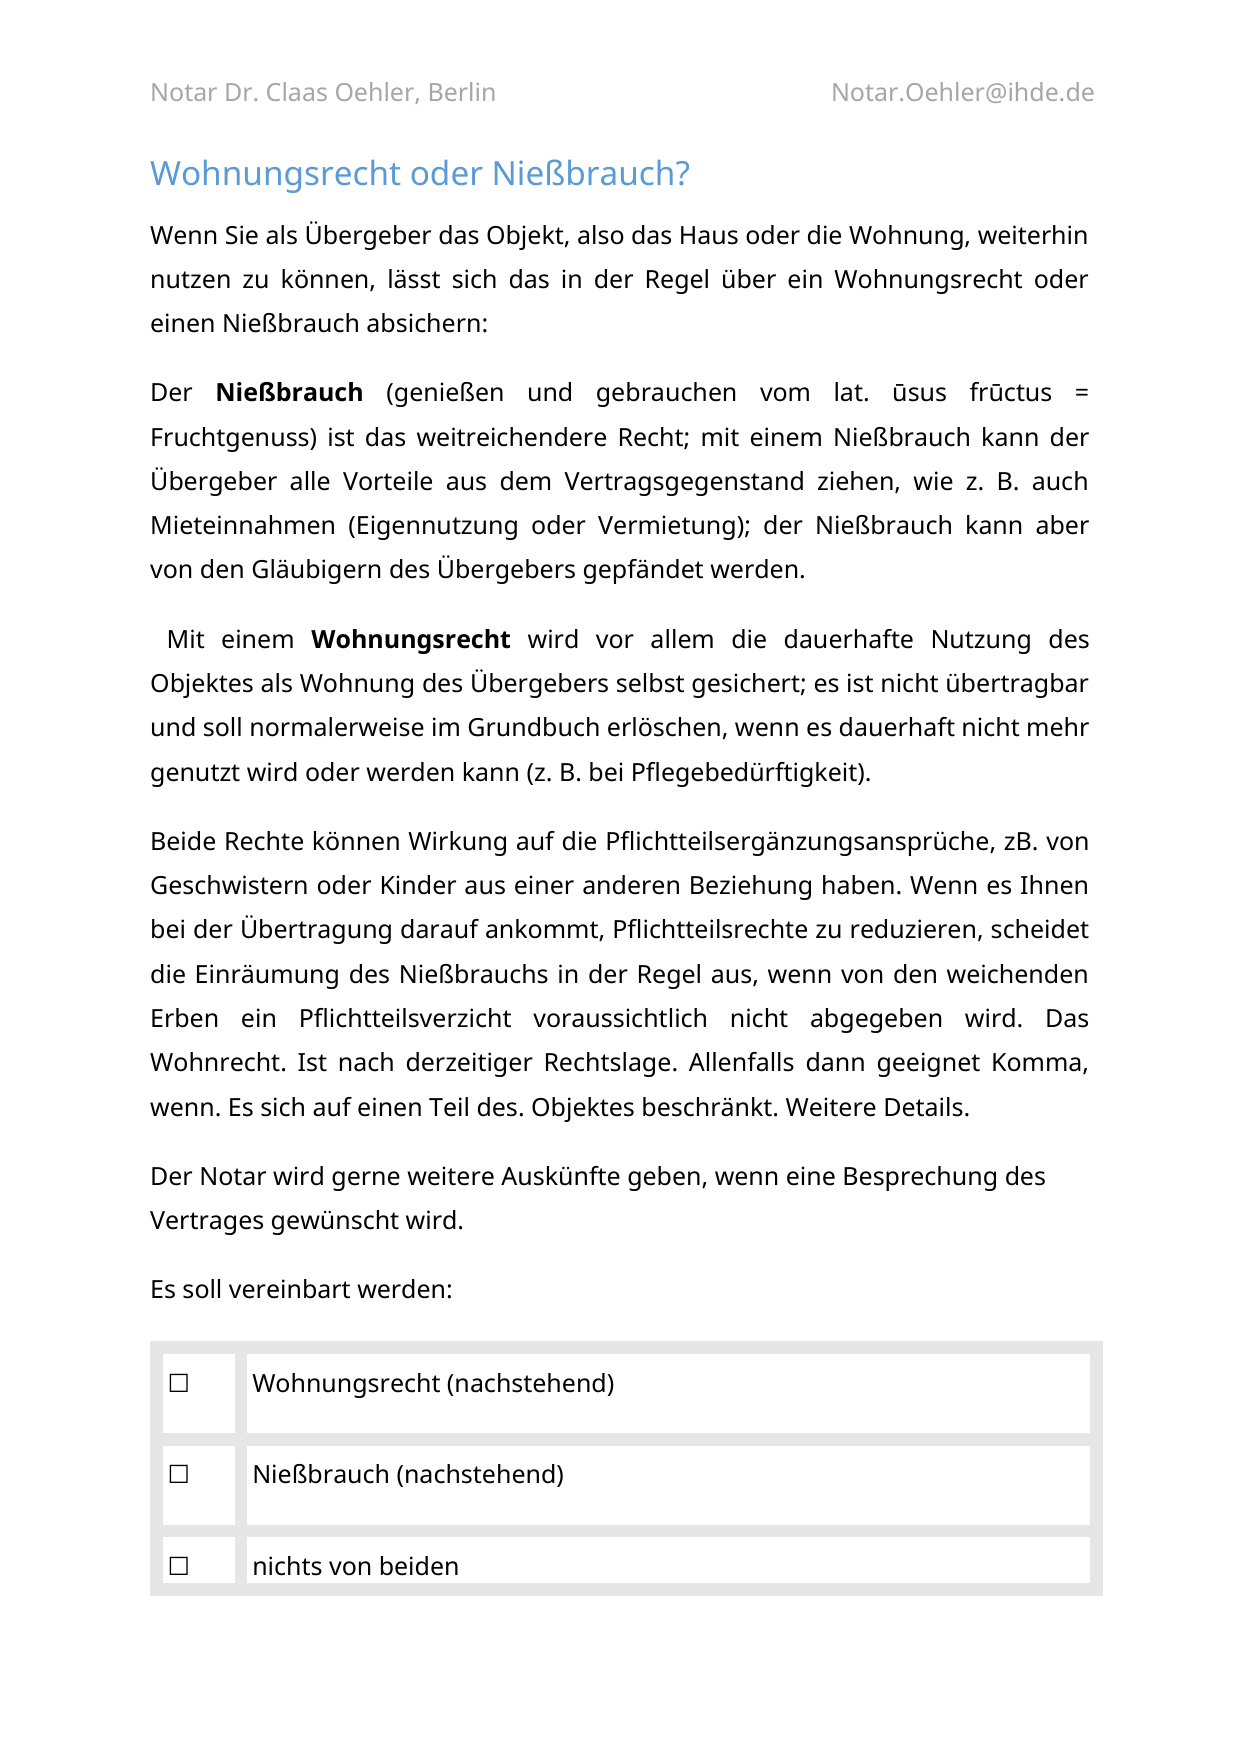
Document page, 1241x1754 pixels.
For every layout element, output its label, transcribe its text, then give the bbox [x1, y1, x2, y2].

text Wenn Sie als Übergeber das Objekt, also das Haus oder die Wohnung, weiterhin nutzen zu können, lässt sich das in der Regel über ein Wohnungsrecht oder einen Nießbrauch absichern: [150, 217, 1090, 340]
text Der Nießbrauch (genießen und gebrauchen vom lat. ūsus frūctus = Fruchtgenuss) ist das weitreichendere Recht; mit einem Nießbrauch kann der Übergeber alle Vorteile aus dem Vertragsgegenstand ziehen, wie z. B. auch Mieteinnahmen (Eigennutzung oder Vermietung); der Nießbrauch kann aber von den Gläubigern des Übergebers gepfändet werden. [150, 375, 1090, 586]
table_cell ☐ [163, 1446, 235, 1525]
text Es soll vereinbart werden: [150, 1272, 1090, 1306]
table_cell nichts von beiden [247, 1537, 1090, 1583]
subtitle Wohnungsrecht oder Nießbrauch? [150, 150, 1090, 195]
text Beide Rechte können Wirkung auf die Pflichtteilsergänzungsansprüche, zB. von Geschwistern oder Kinder aus einer anderen Beziehung haben. Wenn es Ihnen bei der Übertragung darauf ankommt, Pflichtteilsrechte zu reduzieren, scheidet die Einräumung des Nießbrauchs in der Regel aus, wenn von den weichenden Erben ein Pflichtteilsverzicht voraussichtlich nicht abgegeben wird. Das Wohnrecht. Ist nach derzeitiger Rechtslage. Allenfalls dann geeignet Komma, wenn. Es sich auf einen Teil des. Objektes beschränkt. Weitere Details. [150, 823, 1090, 1123]
text Mit einem Wohnungsrecht wird vor allem die dauerhafte Nutzung des Objektes als Wohnung des Übergebers selbst gesichert; es ist nicht übertragbar und soll normalerweise im Grundbuch erlöschen, wenn es dauerhaft nicht mehr genutzt wird oder werden kann (z. B. bei Pflegebedürftigkeit). [150, 621, 1090, 788]
table_cell Nießbrauch (nachstehend) [247, 1446, 1090, 1525]
table_cell ☐ [163, 1537, 235, 1583]
table_header ☐ [163, 1354, 235, 1433]
table_header Wohnungsrecht (nachstehend) [247, 1354, 1090, 1433]
text Der Notar wird gerne weitere Auskünfte geben, wenn eine Besprechung des Vertrages gewünscht wird. [150, 1158, 1090, 1237]
